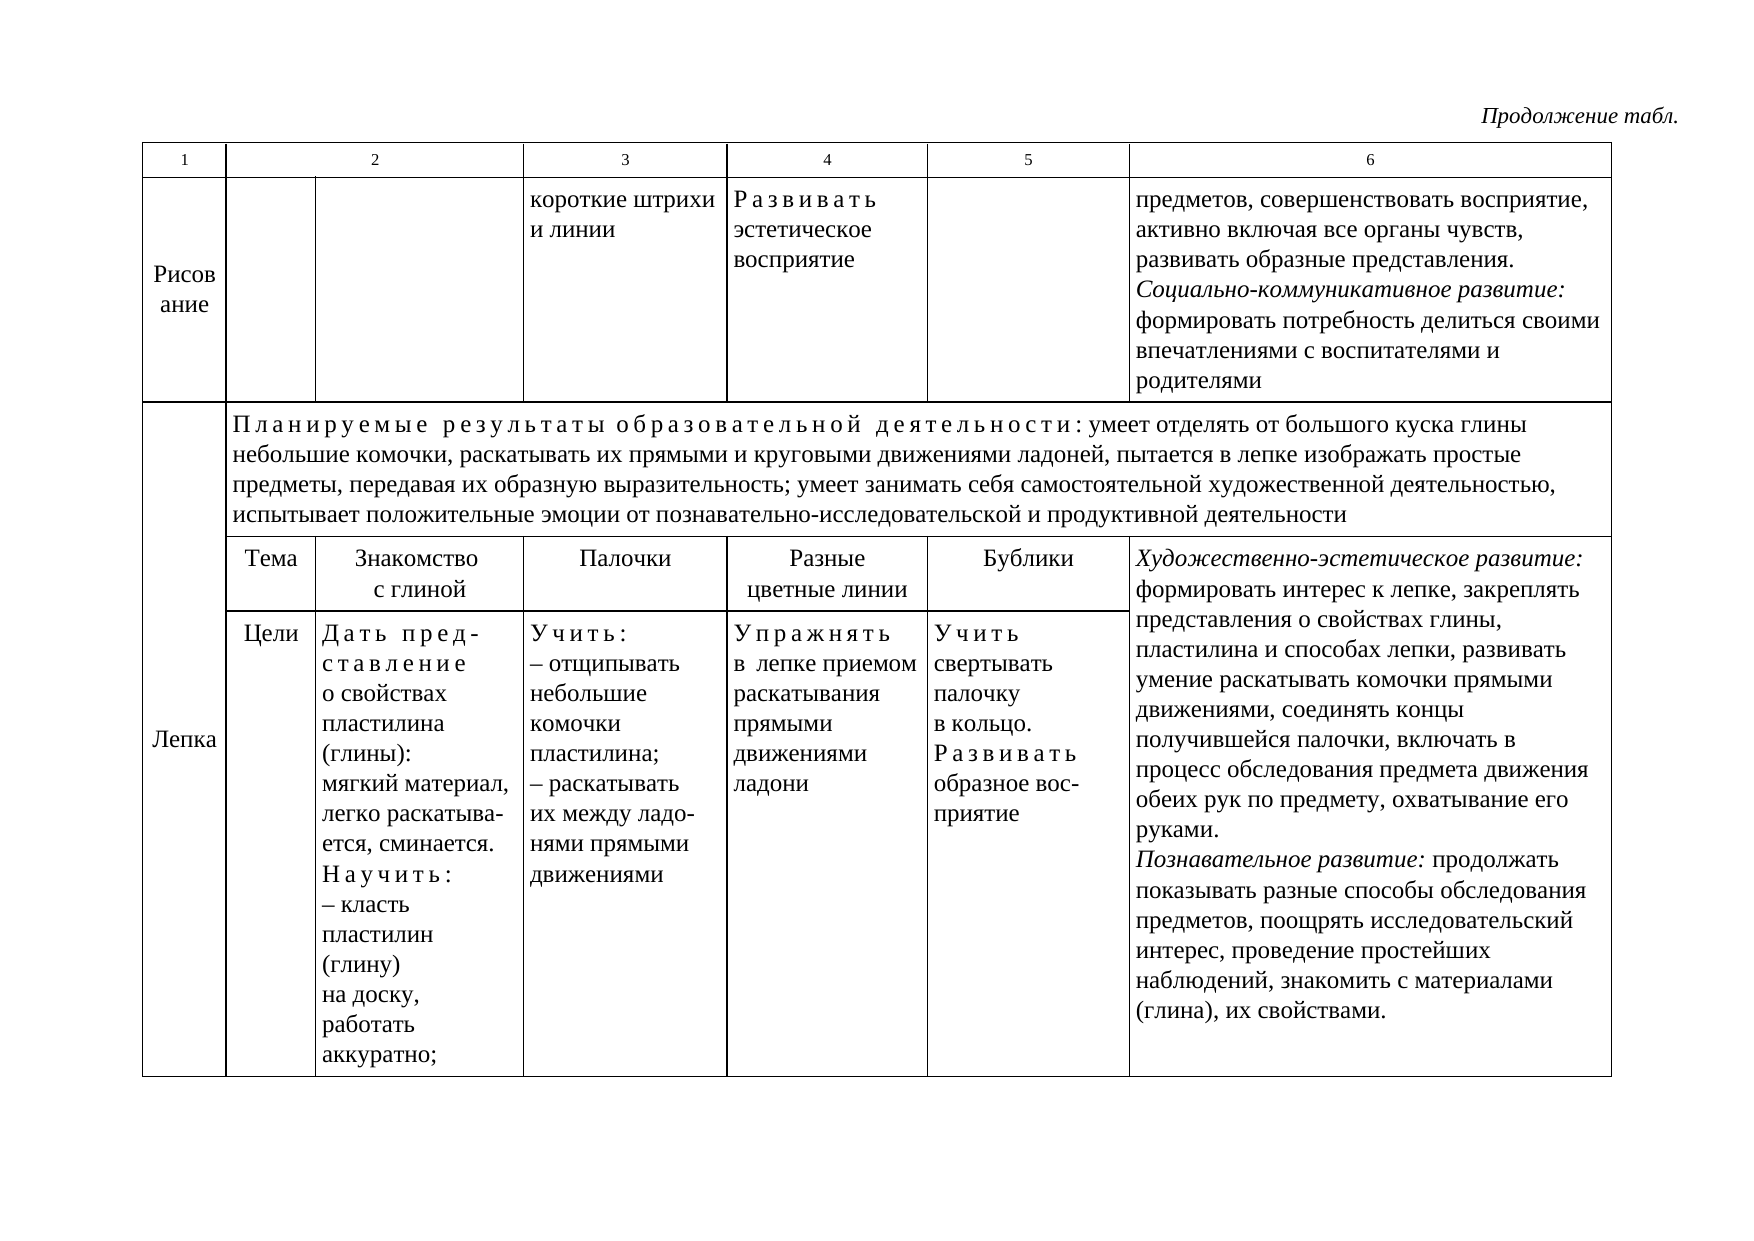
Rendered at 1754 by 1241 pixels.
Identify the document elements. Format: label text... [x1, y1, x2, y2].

table_header 1 [143, 143, 226, 176]
table_cell Знакомство с глиной [316, 537, 523, 610]
table_header 5 [928, 143, 1129, 176]
table_cell [227, 178, 315, 401]
text Продолжение табл. [75, 102, 1679, 128]
table_cell Упражнять в лепке приемом раскатывания прямыми движениями ладони [728, 612, 927, 1076]
table_header 3 [524, 143, 727, 176]
table_header 6 [1130, 143, 1611, 176]
table_cell Разные цветные линии [728, 537, 927, 610]
table_cell Художественно-эстетическое развитие: формировать интерес к лепке, закреплять представления о свойствах глины, пластилина и способах лепки, развивать умение раскатывать комочки прямыми движениями, соединять концы получившейся палочки, включать в процесс обследования предмета движения обеих рук по предмету, охватывание его руками. Познавательное развитие: продолжать показывать разные способы обследования предметов, поощрять исследовательский интерес, проведение простейших наблюдений, знакомить с материалами (глина), их свойствами. [1130, 537, 1611, 1076]
table_cell Лепка [143, 403, 225, 1076]
table_cell Развивать эстетическое восприятие [728, 178, 927, 401]
table_cell Тема [227, 537, 315, 610]
table_cell [316, 178, 523, 401]
table_cell Дать пред- ставление о свойствах пластилина (глины): мягкий материал, легко раскатыва- ется, сминается. Научить: – класть пластилин (глину) на доску, работать аккуратно; [316, 612, 523, 1076]
table_cell Рисование [143, 178, 225, 401]
table_cell короткие штрихи и линии [524, 178, 726, 401]
table_cell [928, 178, 1129, 401]
table_cell Цели [227, 612, 315, 1076]
table_cell Бублики [928, 537, 1129, 610]
table_cell Планируемые результаты образовательной деятельности: умеет отделять от большого куска глины небольшие комочки, раскатывать их прямыми и круговыми движениями ладоней, пытается в лепке изображать простые предметы, передавая их образную выразительность; умеет занимать себя самостоятельной художественной деятельностью, испытывает положительные эмоции от познавательно-исследовательской и продуктивной деятельности [227, 403, 1611, 536]
table_cell Учить свертывать палочку в кольцо. Развивать образное вос- приятие [928, 612, 1129, 1076]
table_cell предметов, совершенствовать восприятие, активно включая все органы чувств, развивать образные представления. Социально-коммуникативное развитие: формировать потребность делиться своими впечатлениями с воспитателями и родителями [1130, 178, 1611, 401]
table_cell Палочки [524, 537, 726, 610]
table_header 4 [728, 143, 927, 176]
table_cell Учить: – отщипывать небольшие комочки пластилина; – раскатывать их между ладо- нями прямыми движениями [524, 612, 726, 1076]
table_header 2 [227, 143, 523, 176]
